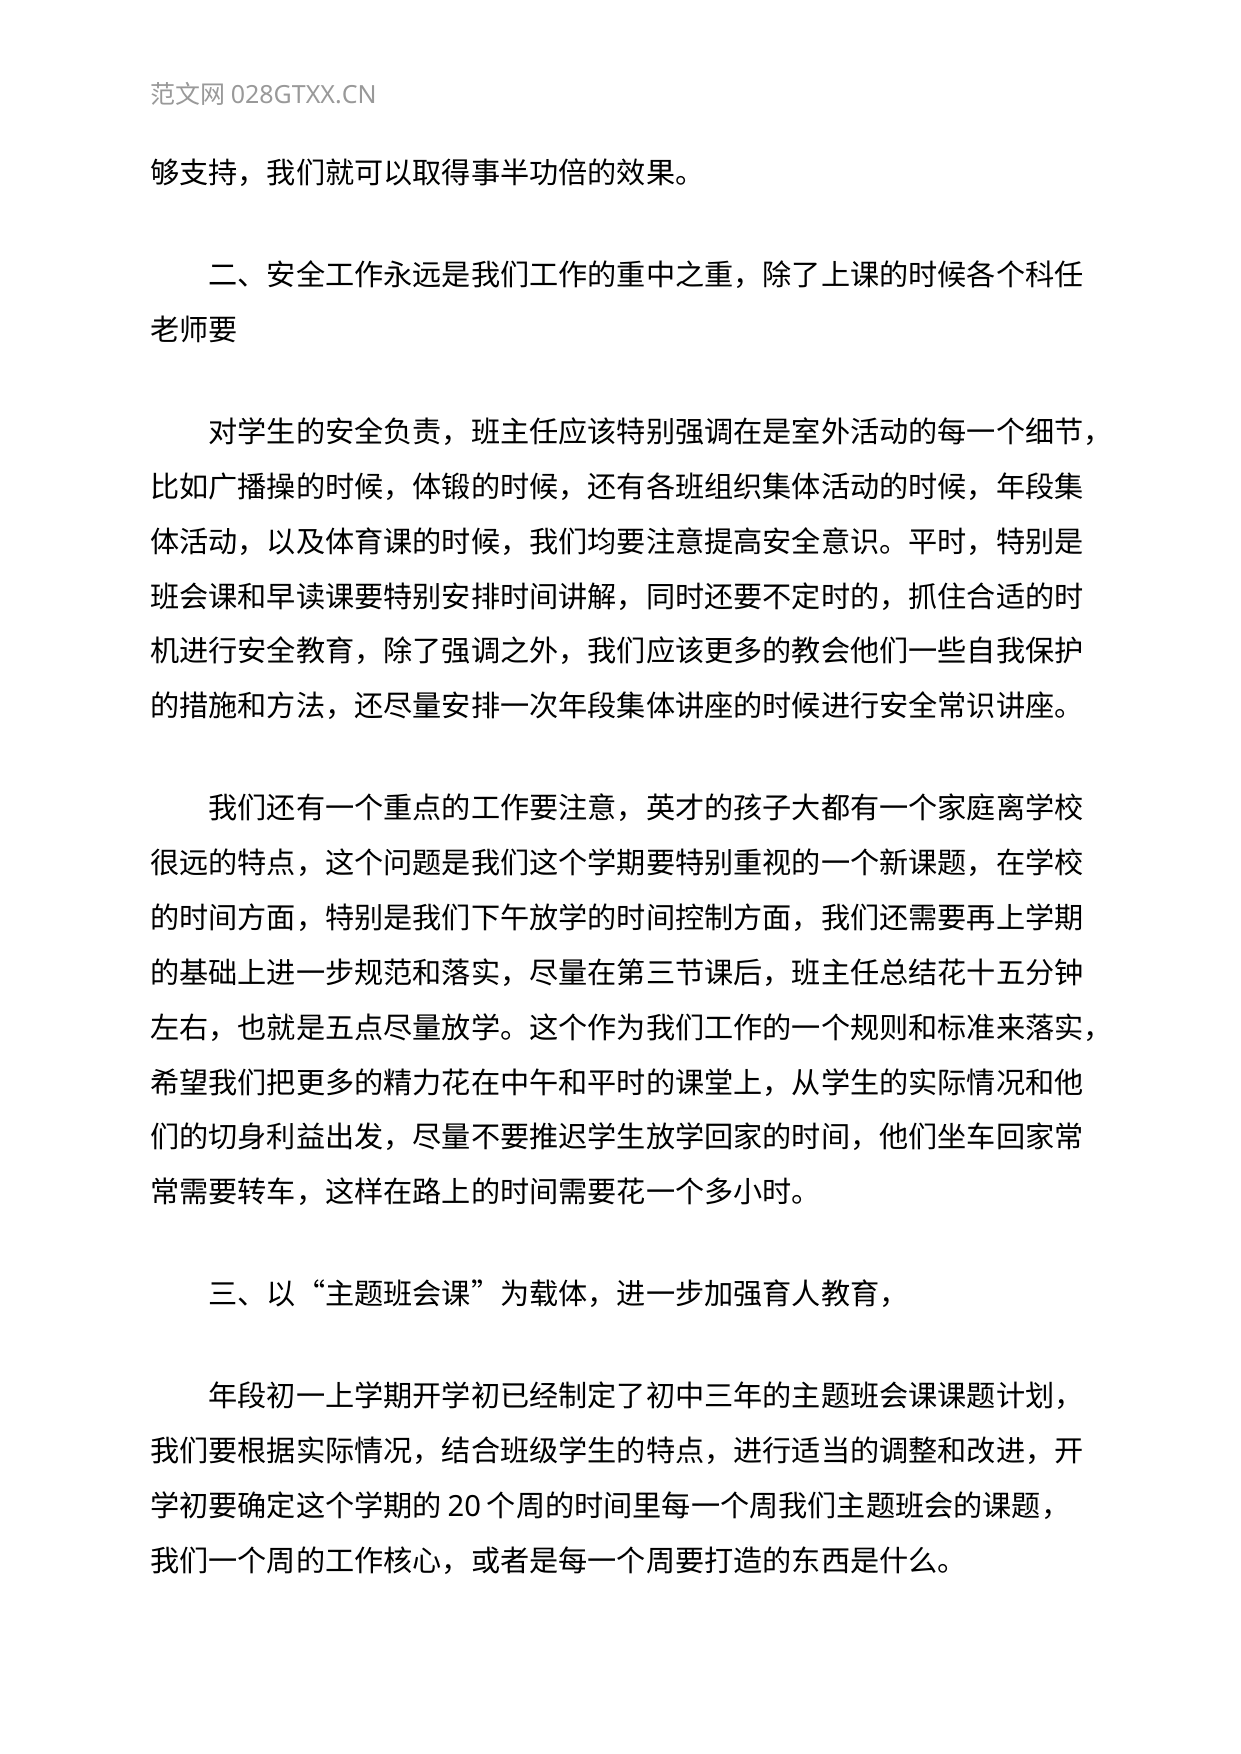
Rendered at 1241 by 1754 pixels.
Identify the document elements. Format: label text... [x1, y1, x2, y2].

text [150, 150, 1090, 192]
text 二、安全工作永远是我们工作的重中之重，除了上课的时候各个科任老师要 [150, 252, 1090, 349]
text 年段初一上学期开学初已经制定了初中三年的主题班会课课题计划，我们要根据实际情况，结合班级学生的特点，进行适当的调整和改进，开学初要确定这个学期的20个周的时间里每一个周我们主题班会的课题，我们一个周的工作核心，或者是每一个周要打造的东西是什么。 [150, 1372, 1090, 1579]
text 我们还有一个重点的工作要注意，英才的孩子大都有一个家庭离学校很远的特点，这个问题是我们这个学期要特别重视的一个新课题，在学校的时间方面，特别是我们下午放学的时间控制方面，我们还需要再上学期的基础上进一步规范和落实，尽量在第三节课后，班主任总结花十五分钟左右，也就是五点尽量放学。这个作为我们工作的一个规则和标准来落实，希望我们把更多的精力花在中午和平时的课堂上，从学生的实际情况和他们的切身利益出发，尽量不要推迟学生放学回家的时间，他们坐车回家常常需要转车，这样在路上的时间需要花一个多小时。 [150, 785, 1090, 1211]
text 对学生的安全负责，班主任应该特别强调在是室外活动的每一个细节，比如广播操的时候，体锻的时候，还有各班组织集体活动的时候，年段集体活动，以及体育课的时候，我们均要注意提高安全意识。平时，特别是班会课和早读课要特别安排时间讲解，同时还要不定时的，抓住合适的时机进行安全教育，除了强调之外，我们应该更多的教会他们一些自我保护的措施和方法，还尽量安排一次年段集体讲座的时候进行安全常识讲座。 [150, 408, 1090, 725]
text 三、以“主题班会课”为载体，进一步加强育人教育， [150, 1271, 1090, 1313]
